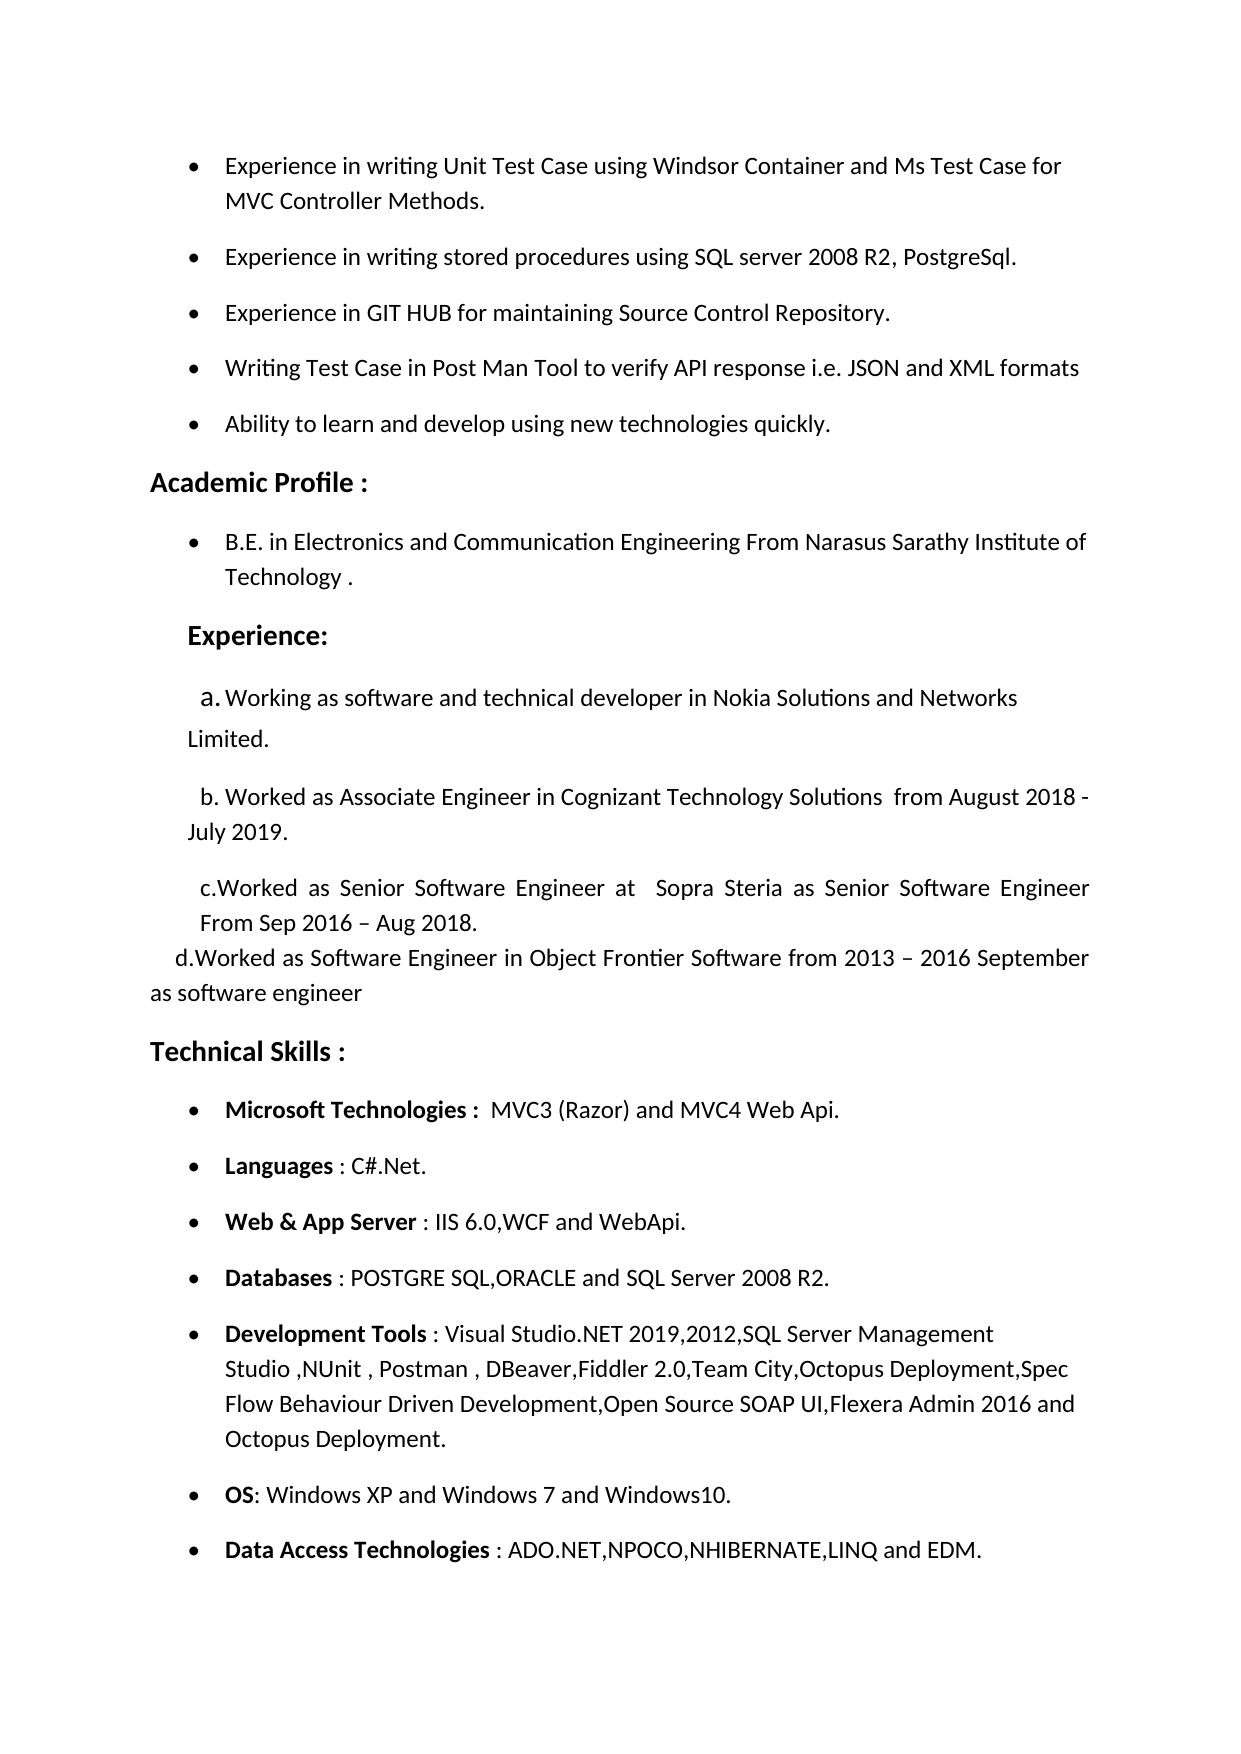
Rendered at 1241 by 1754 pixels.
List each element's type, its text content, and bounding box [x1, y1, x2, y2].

list Worked as Associate Engineer in Cognizant Technology Solutions from August 2018 -July 2019. [187, 781, 1090, 847]
text Technical Skills : [150, 1033, 1090, 1068]
list Writing Test Case in Post Man Tool to verify API response i.e. JSON and XML formats [187, 352, 1090, 383]
text Academic Profile : [150, 464, 1090, 500]
list Experience in writing Unit Test Case using Windsor Container and Ms Test Case for MVC Controller Methods. [187, 150, 1090, 216]
list c.Worked as Senior Software Engineer at Sopra Steria as Senior Software Engineer From Sep 2016 – Aug 2018. [200, 872, 1090, 938]
list Languages : C#.Net. [187, 1151, 1090, 1181]
text Experience: [187, 617, 1090, 652]
list Databases : POSTGRE SQL,ORACLE and SQL Server 2008 R2. [187, 1262, 1090, 1293]
list d.Worked as Software Engineer in Object Frontier Software from 2013 – 2016 September as software engineer [150, 942, 1090, 1008]
list Microsoft Technologies : MVC3 (Razor) and MVC4 Web Api. [187, 1095, 1090, 1125]
list Development Tools : Visual Studio.NET 2019,2012,SQL Server Management Studio ,NUnit , Postman , DBeaver,Fiddler 2.0,Team City,Octopus Deployment,Spec Flow Behaviour Driven Development,Open Source SOAP UI,Flexera Admin 2016 and Octopus Deployment. [187, 1318, 1090, 1453]
list Working as software and technical developer in Nokia Solutions and Networks Limited. [187, 678, 1090, 755]
list B.E. in Electronics and Communication Engineering From Narasus Sarathy Institute of Technology . [187, 526, 1090, 591]
list Web & App Server : IIS 6.0,WCF and WebApi. [187, 1206, 1090, 1237]
list Data Access Technologies : ADO.NET,NPOCO,NHIBERNATE,LINQ and EDM. [187, 1535, 1090, 1565]
list Experience in GIT HUB for maintaining Source Control Repository. [187, 297, 1090, 327]
list OS: Windows XP and Windows 7 and Windows10. [187, 1479, 1090, 1509]
list Ability to learn and develop using new technologies quickly. [187, 408, 1090, 439]
list Experience in writing stored procedures using SQL server 2008 R2, PostgreSql. [187, 241, 1090, 271]
